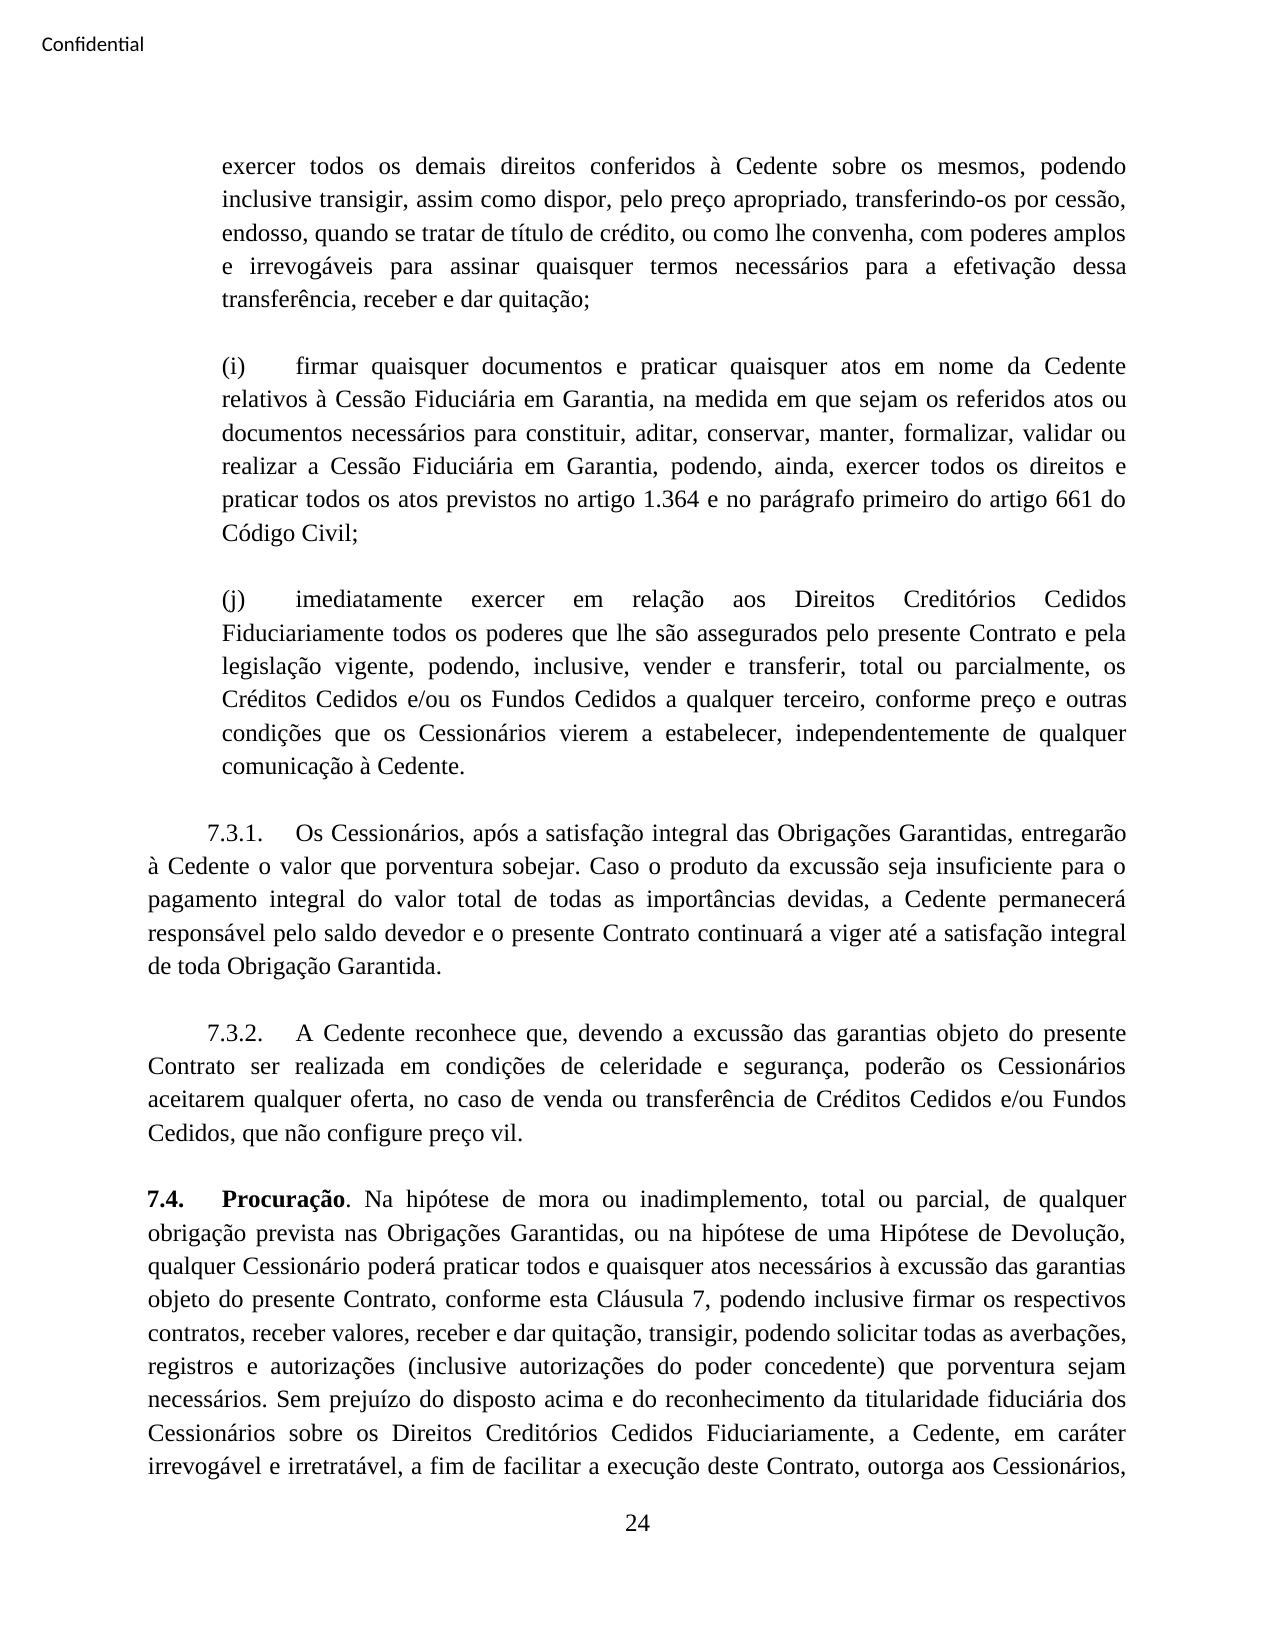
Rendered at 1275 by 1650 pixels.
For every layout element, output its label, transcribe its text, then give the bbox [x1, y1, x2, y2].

list firmar quaisquer documentos e praticar quaisquer atos em nome da Cedente relativos à Cessão Fiduciária em Garantia, na medida em que sejam os referidos atos ou documentos necessários para constituir, aditar, conservar, manter, formalizar, validar ou realizar a Cessão Fiduciária em Garantia, podendo, ainda, exercer todos os direitos e praticar todos os atos previstos no artigo 1.364 e no parágrafo primeiro do artigo 661 do Código Civil; [222, 348, 1127, 548]
list A Cedente reconhece que, devendo a excussão das garantias objeto do presente Contrato ser realizada em condições de celeridade e segurança, poderão os Cessionários aceitarem qualquer oferta, no caso de venda ou transferência de Créditos Cedidos e/ou Fundos Cedidos, que não configure preço vil. [148, 1014, 1127, 1148]
list Os Cessionários, após a satisfação integral das Obrigações Garantidas, entregarão à Cedente o valor que porventura sobejar. Caso o produto da excussão seja insuficiente para o pagamento integral do valor total de todas as importâncias devidas, a Cedente permanecerá responsável pelo saldo devedor e o presente Contrato continuará a viger até a satisfação integral de toda Obrigação Garantida. [148, 814, 1127, 981]
list imediatamente exercer em relação aos Direitos Creditórios Cedidos Fiduciariamente todos os poderes que lhe são assegurados pelo presente Contrato e pela legislação vigente, podendo, inclusive, vender e transferir, total ou parcialmente, os Créditos Cedidos e/ou os Fundos Cedidos a qualquer terceiro, conforme preço e outras condições que os Cessionários vierem a estabelecer, independentemente de qualquer comunicação à Cedente. [222, 581, 1127, 781]
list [147, 1181, 1127, 1481]
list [222, 148, 1127, 314]
